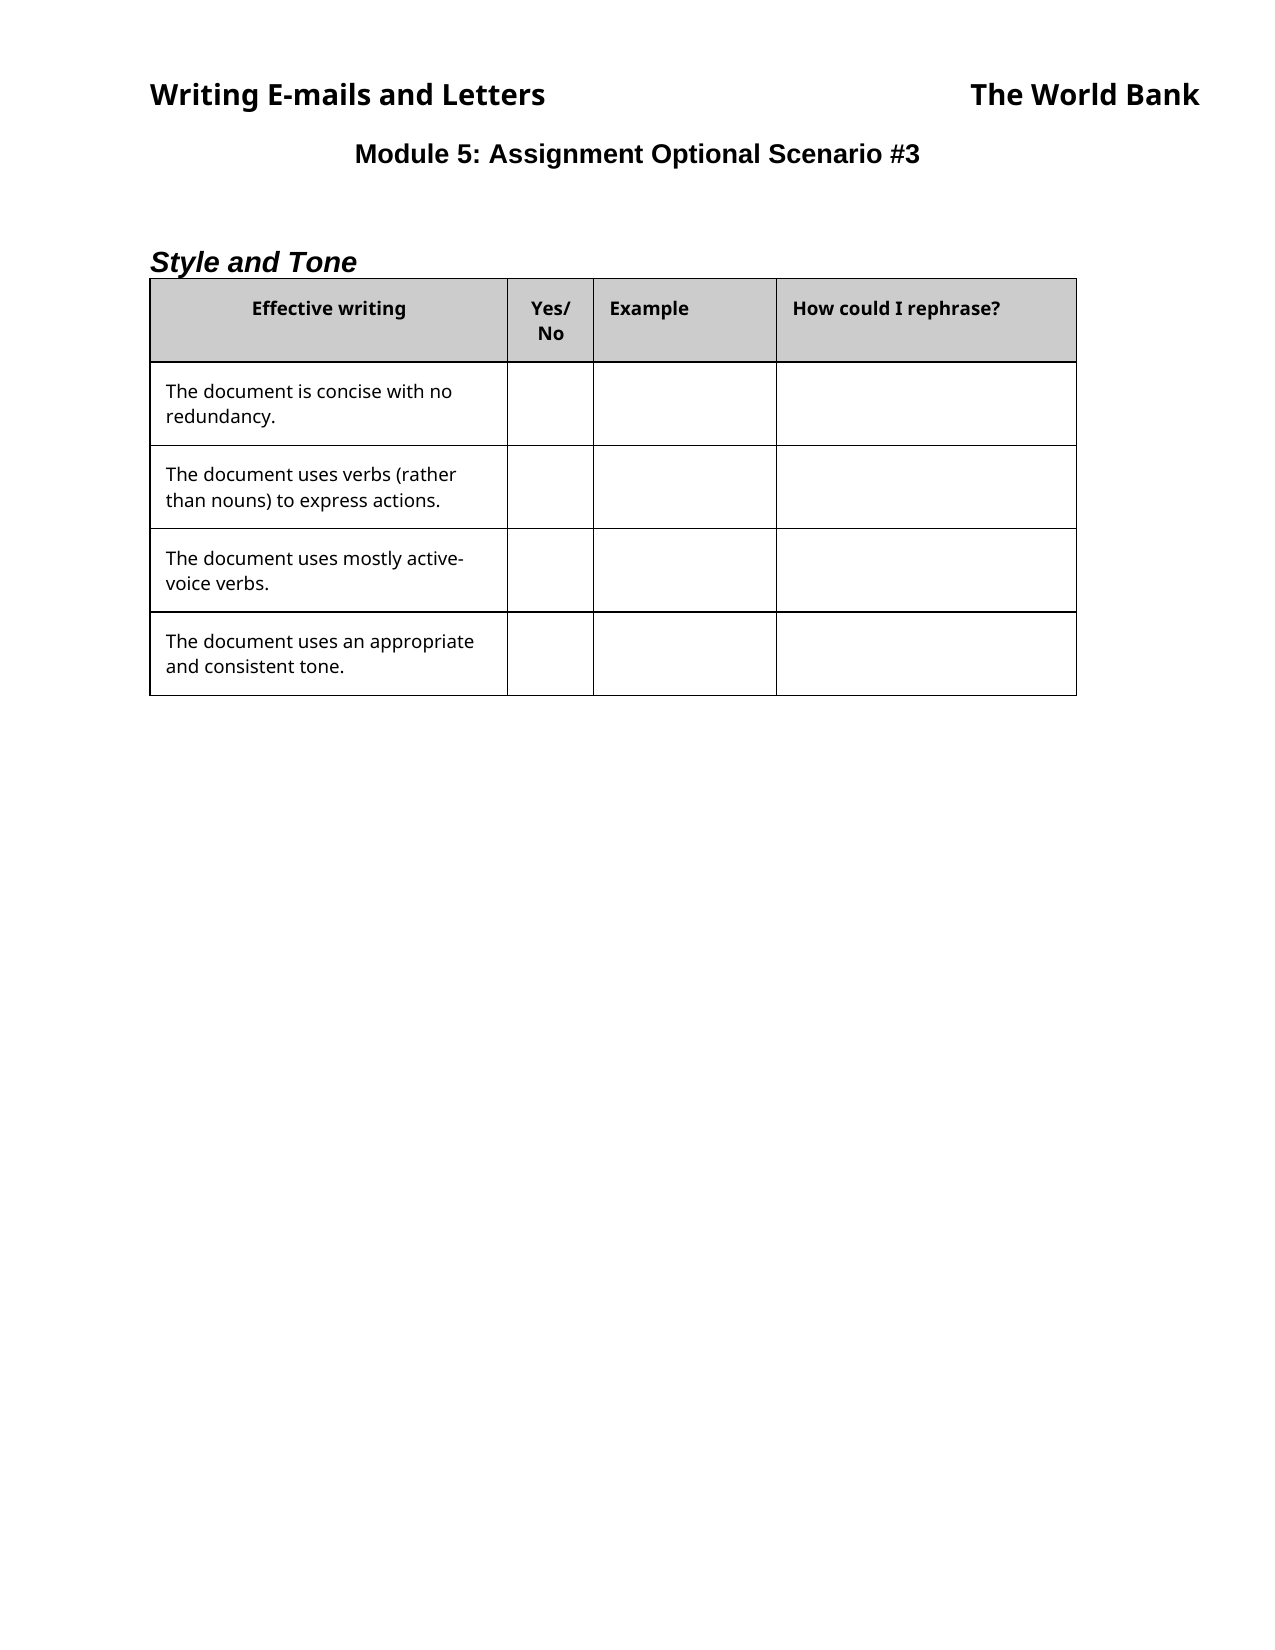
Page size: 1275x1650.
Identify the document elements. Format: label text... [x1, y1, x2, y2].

table_cell [594, 446, 776, 528]
table_cell [777, 363, 1076, 445]
table_cell [594, 613, 776, 695]
table_cell The document is concise with no redundancy. [151, 363, 507, 445]
table_cell [508, 446, 593, 528]
table_cell [594, 529, 776, 611]
table_cell [508, 613, 593, 695]
table_header Example [594, 279, 776, 361]
table_cell [508, 363, 593, 445]
table_cell [508, 529, 593, 611]
table_cell [777, 529, 1076, 611]
table_cell [777, 613, 1076, 695]
table_cell [777, 446, 1076, 528]
table_header How could I rephrase? [777, 279, 1076, 361]
subtitle Style and Tone [150, 241, 1125, 278]
table_cell The document uses verbs (rather than nouns) to express actions. [151, 446, 507, 528]
table_cell The document uses an appropriate and consistent tone. [151, 613, 507, 695]
table_header Effective writing [151, 279, 507, 361]
table_cell [594, 363, 776, 445]
table_cell The document uses mostly active-voice verbs. [151, 529, 507, 611]
table_header Yes/ No [508, 279, 593, 361]
